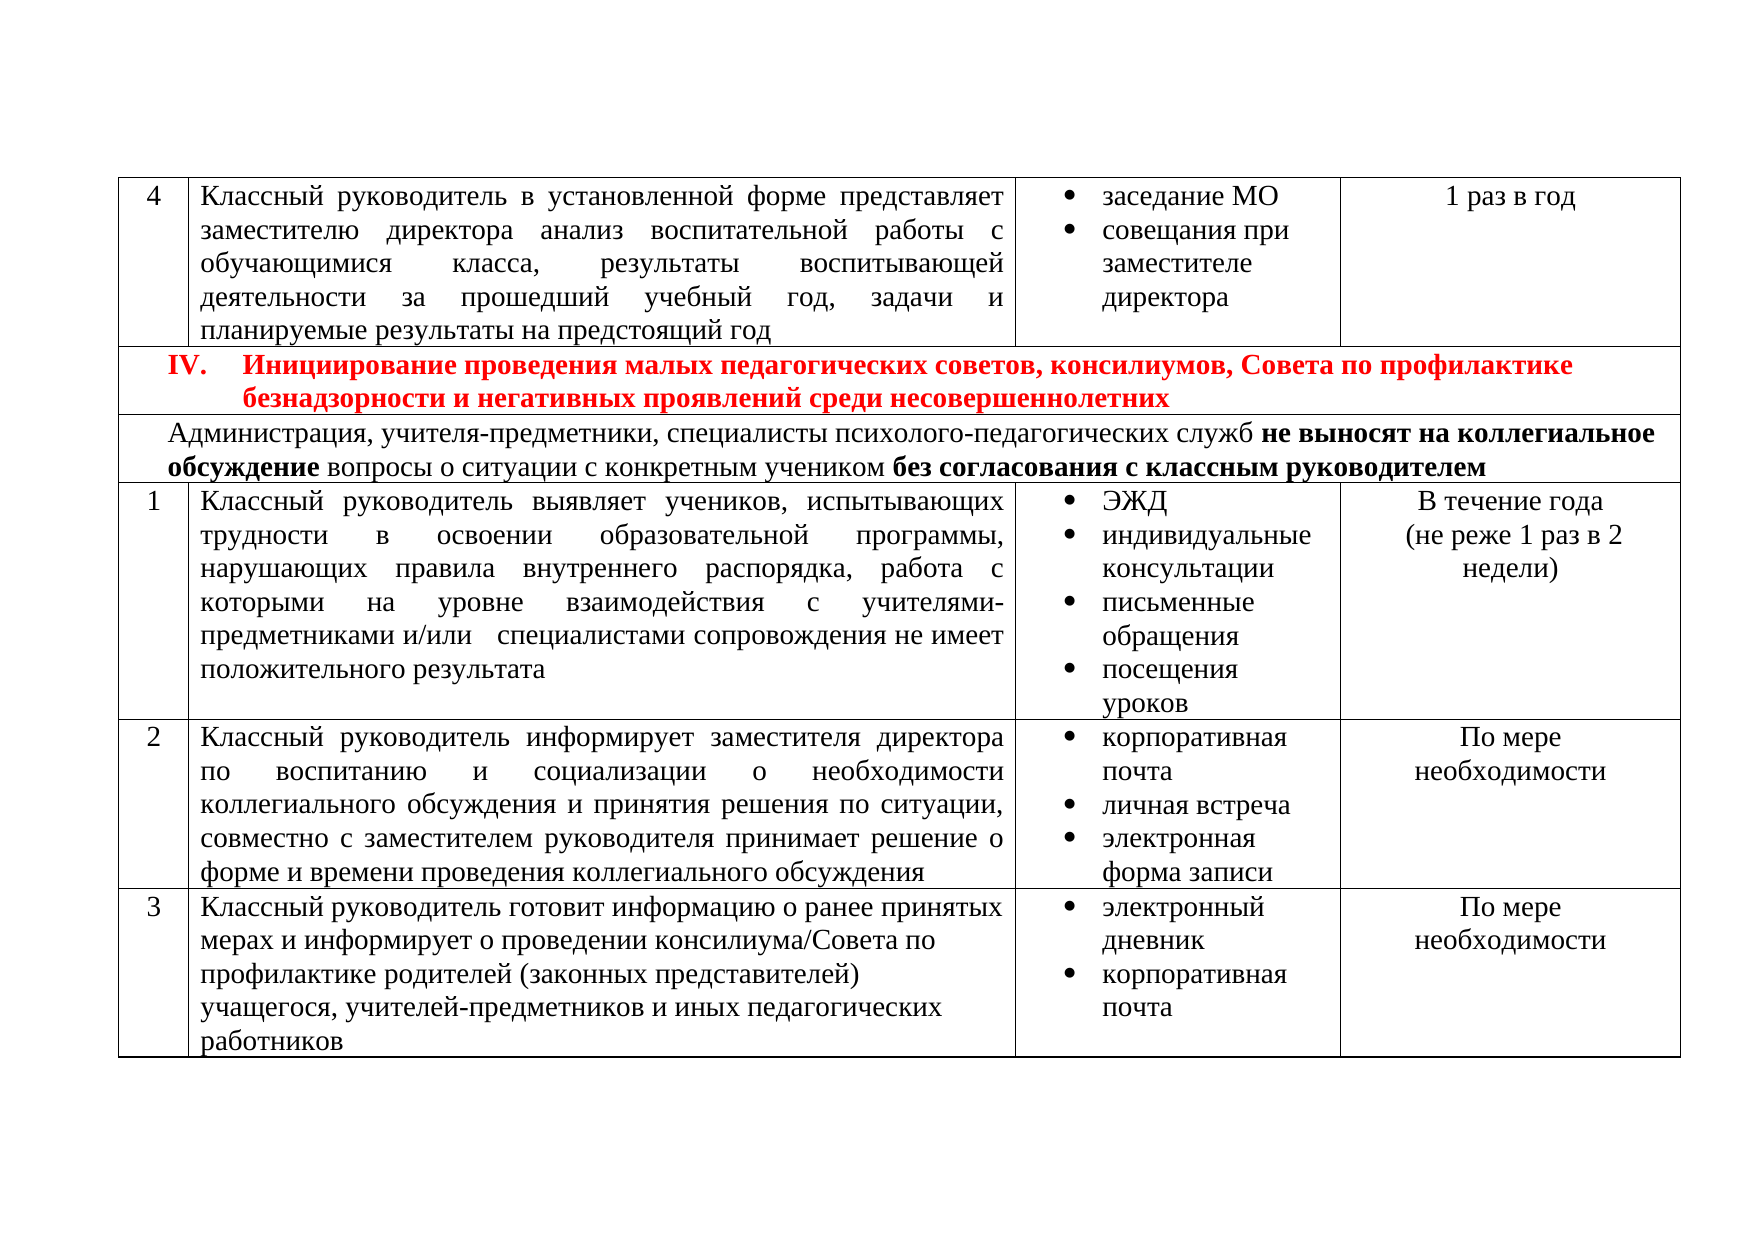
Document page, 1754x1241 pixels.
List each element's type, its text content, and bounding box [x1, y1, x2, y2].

table_cell По мере необходимости [1341, 720, 1680, 888]
table_cell По мере необходимости [1341, 889, 1680, 1056]
table_cell 1 раз в год [1341, 178, 1680, 346]
table_cell Классный руководитель информирует заместителя директора по воспитанию и социализации о необходимости коллегиального обсуждения и принятия решения по ситуации, совместно с заместителем руководителя принимает решение о форме и времени проведения коллегиального обсуждения [189, 720, 1015, 888]
table_cell 2 [119, 720, 188, 888]
table_cell 1 [119, 483, 188, 718]
table_cell Классный руководитель в установленной форме представляет заместителю директора анализ воспитательной работы с обучающимися класса, результаты воспитывающей деятельности за прошедший учебный год, задачи и планируемые результаты на предстоящий год [189, 178, 1015, 346]
table_cell В течение года (не реже 1 раз в 2 недели) [1341, 483, 1680, 718]
table_cell Классный руководитель готовит информацию о ранее принятых мерах и информирует о проведении консилиума/Совета по профилактике родителей (законных представителей) учащегося, учителей-предметников и иных педагогических работников [189, 889, 1015, 1056]
table_cell заседание МО совещания при заместителе директора [1016, 178, 1340, 346]
table_cell 4 [119, 178, 188, 346]
table_cell корпоративная почта личная встреча электронная форма записи [1016, 720, 1340, 888]
table_cell Инициирование проведения малых педагогических советов, консилиумов, Совета по профилактике безнадзорности и негативных проявлений среди несовершеннолетних [119, 347, 1680, 414]
table_cell Классный руководитель выявляет учеников, испытывающих трудности в освоении образовательной программы, нарушающих правила внутреннего распорядка, работа с которыми на уровне взаимодействия с учителями-предметниками и/или специалистами сопровождения не имеет положительного результата [189, 483, 1015, 718]
table_cell Администрация, учителя-предметники, специалисты психолого-педагогических служб не выносят на коллегиальное обсуждение вопросы о ситуации с конкретным учеником без согласования с классным руководителем [119, 415, 1680, 482]
table_cell 3 [119, 889, 188, 1056]
table_cell ЭЖД индивидуальные консультации письменные обращения посещения уроков [1016, 483, 1340, 718]
table_cell электронный дневник корпоративная почта [1016, 889, 1340, 1056]
